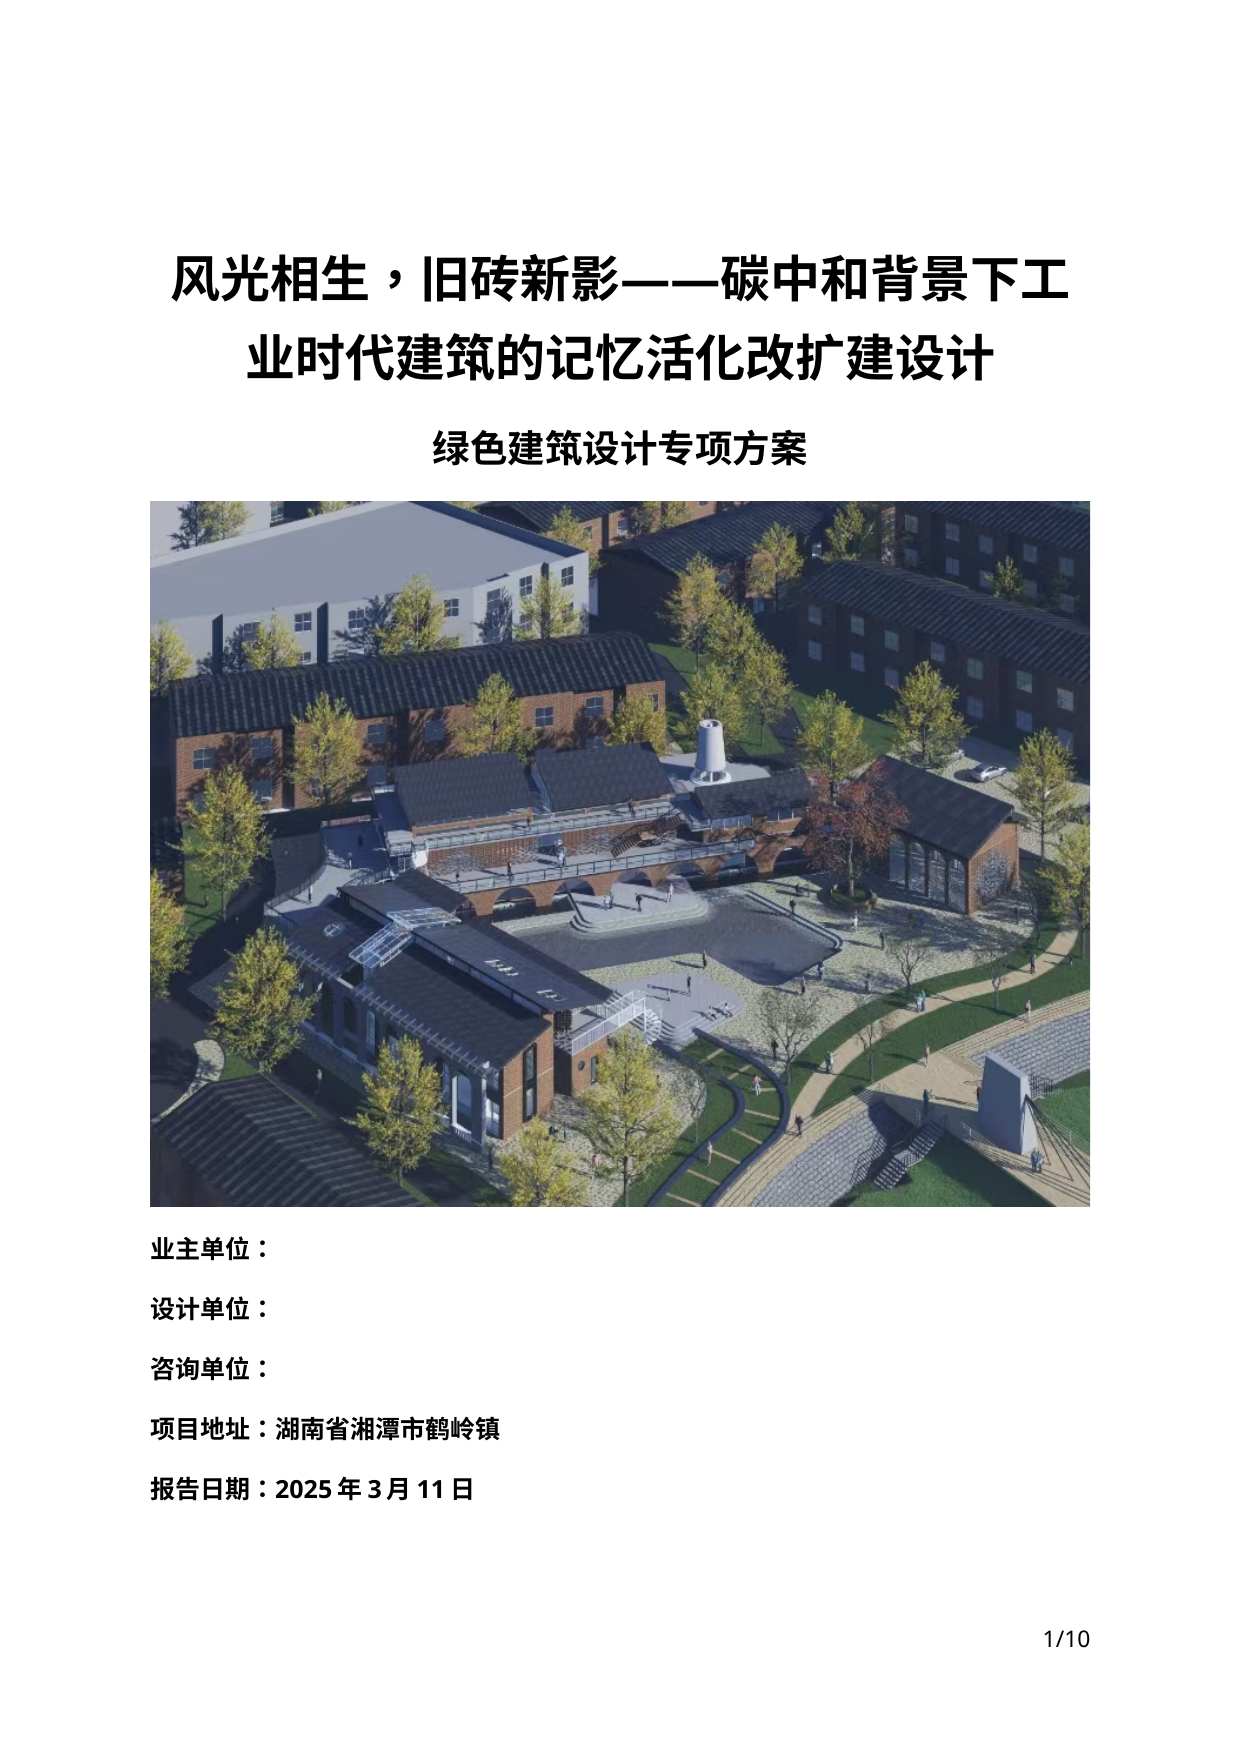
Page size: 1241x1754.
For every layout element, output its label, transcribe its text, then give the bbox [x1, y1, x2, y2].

text 报告日期：2025年3月11日 [150, 1472, 1090, 1506]
text 风光相生，旧砖新影——碳中和背景下工业时代建筑的记忆活化改扩建设计 [150, 244, 1090, 391]
text 设计单位： [150, 1292, 1090, 1326]
picture [150, 501, 1091, 1207]
text 业主单位： [150, 1232, 1090, 1266]
text 咨询单位： [150, 1352, 1090, 1386]
text 项目地址：湖南省湘潭市鹤岭镇 [150, 1412, 1090, 1446]
text 绿色建筑设计专项方案 [150, 422, 1090, 473]
